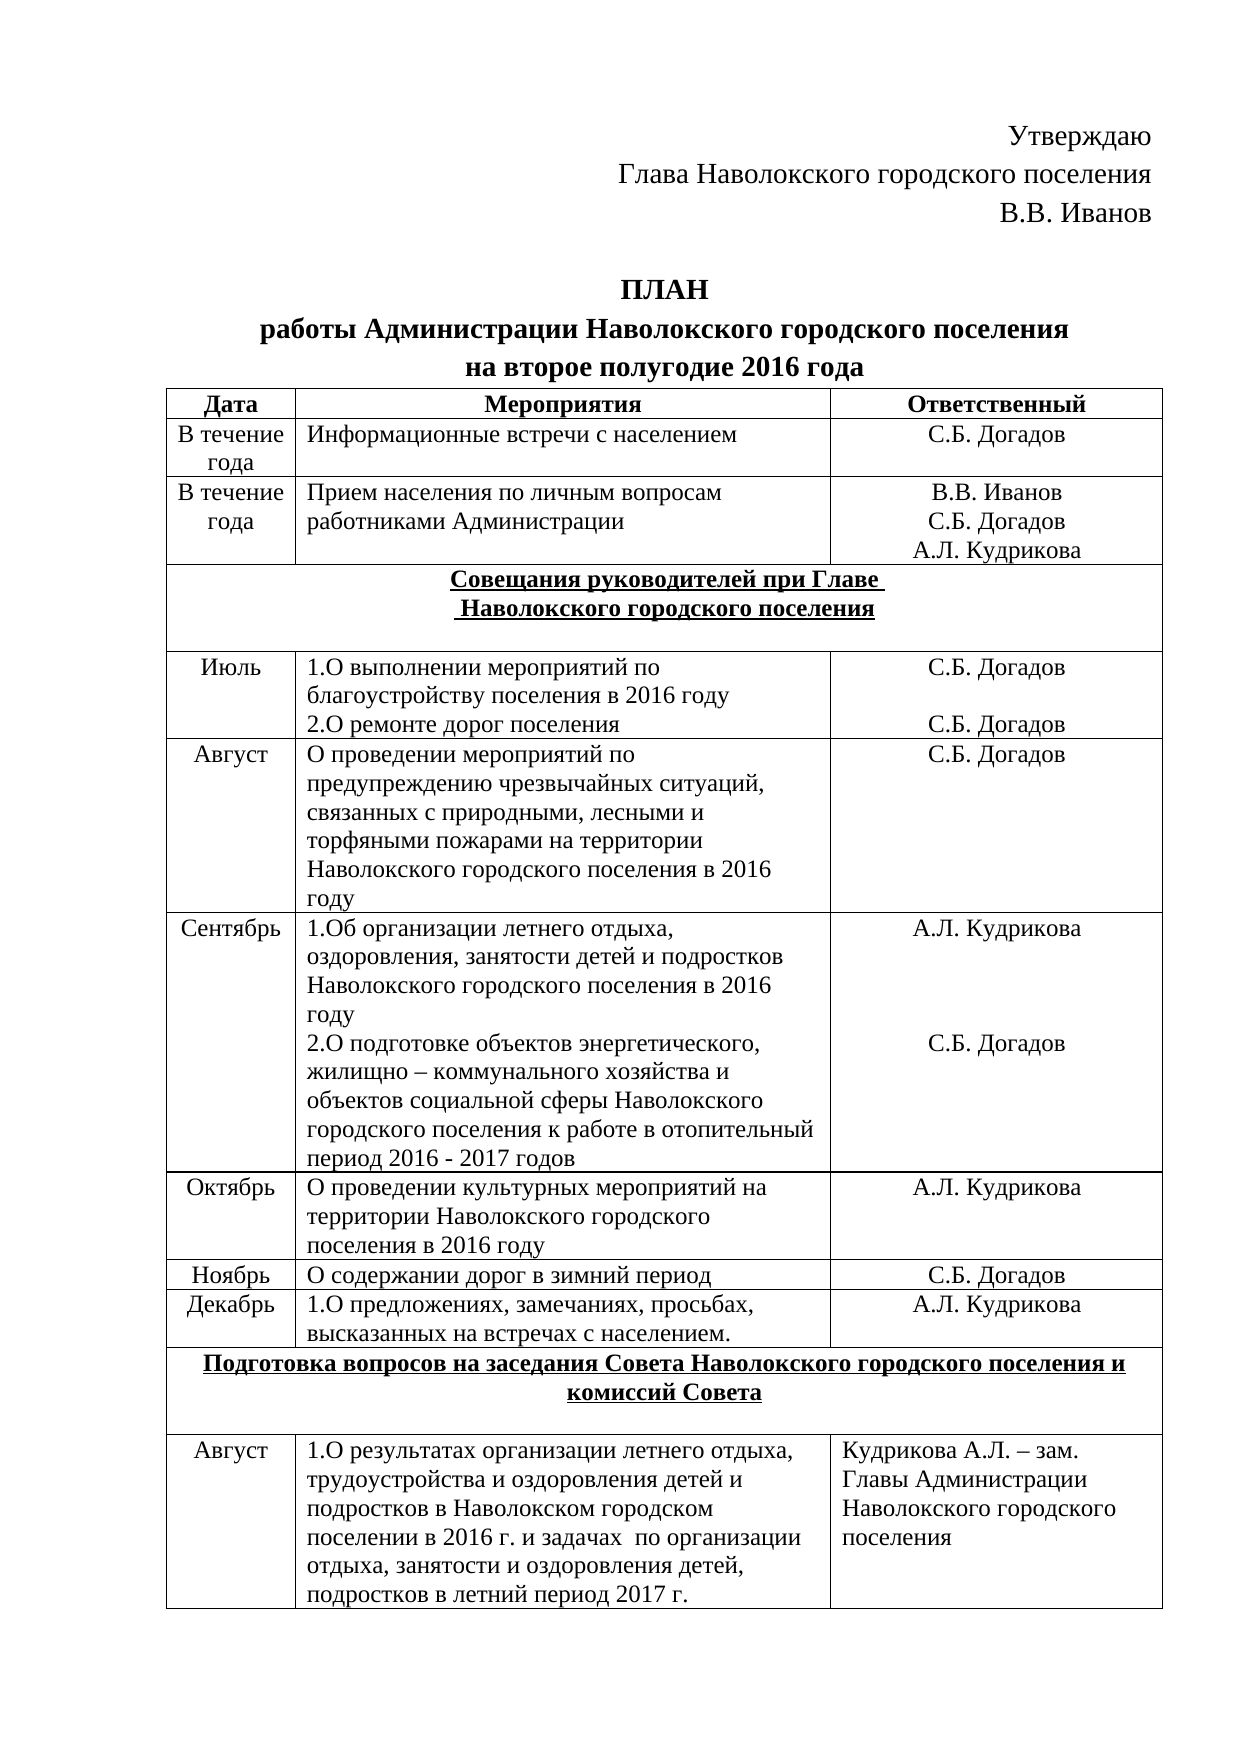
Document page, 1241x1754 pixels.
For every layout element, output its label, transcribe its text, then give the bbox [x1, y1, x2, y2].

table_cell Июль [167, 652, 295, 738]
table_cell С.Б. Догадов [831, 1260, 1162, 1288]
table_cell С.Б. Догадов [831, 419, 1162, 476]
text Утверждаю [177, 118, 1152, 152]
table_cell О проведении мероприятий по предупреждению чрезвычайных ситуаций, связанных с природными, лесными и торфяными пожарами на территории Наволокского городского поселения в 2016 году [296, 739, 830, 912]
text на второе полугодие 2016 года [177, 349, 1152, 383]
table_cell 1.Об организации летнего отдыха, оздоровления, занятости детей и подростков Наволокского городского поселения в 2016 году 2.О подготовке объектов энергетического, жилищно – коммунального хозяйства и объектов социальной сферы Наволокского городского поселения к работе в отопительный период 2016 - 2017 годов [296, 913, 830, 1171]
table_cell В течение года [167, 477, 295, 563]
text работы Администрации Наволокского городского поселения [177, 311, 1152, 344]
text ПЛАН [177, 272, 1152, 306]
table_header Дата [167, 389, 295, 418]
table_header Ответственный [831, 389, 1162, 418]
table_cell Прием населения по личным вопросам работниками Администрации [296, 477, 830, 563]
table_cell Декабрь [167, 1290, 295, 1347]
table_cell О проведении культурных мероприятий на территории Наволокского городского поселения в 2016 году [296, 1173, 830, 1259]
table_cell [831, 1435, 1162, 1608]
table_cell В течение года [167, 419, 295, 476]
table_cell 1.О предложениях, замечаниях, просьбах, высказанных на встречах с населением. [296, 1290, 830, 1347]
table_header Мероприятия [296, 389, 830, 418]
table_cell Совещания руководителей при Главе Наволокского городского поселения [167, 565, 1162, 651]
table_cell Август [167, 739, 295, 912]
table_cell С.Б. Догадов [831, 739, 1162, 912]
table_cell С.Б. Догадов С.Б. Догадов [831, 652, 1162, 738]
table_cell Подготовка вопросов на заседания Совета Наволокского городского поселения и комиссий Совета [167, 1348, 1162, 1434]
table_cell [296, 1435, 830, 1608]
table_cell Информационные встречи с населением [296, 419, 830, 476]
table_cell А.Л. Кудрикова [831, 1173, 1162, 1259]
table_cell А.Л. Кудрикова [831, 1290, 1162, 1347]
table_cell Сентябрь [167, 913, 295, 1171]
table_cell В.В. Иванов С.Б. Догадов А.Л. Кудрикова [831, 477, 1162, 563]
table_cell Октябрь [167, 1173, 295, 1259]
table_cell О содержании дорог в зимний период [296, 1260, 830, 1288]
text Глава Наволокского городского поселения [177, 157, 1152, 190]
table_cell 1.О выполнении мероприятий по благоустройству поселения в 2016 году 2.О ремонте дорог поселения [296, 652, 830, 738]
text В.В. Иванов [177, 195, 1152, 229]
table_cell А.Л. Кудрикова С.Б. Догадов [831, 913, 1162, 1171]
table_cell Август [167, 1435, 295, 1608]
table_cell Ноябрь [167, 1260, 295, 1288]
